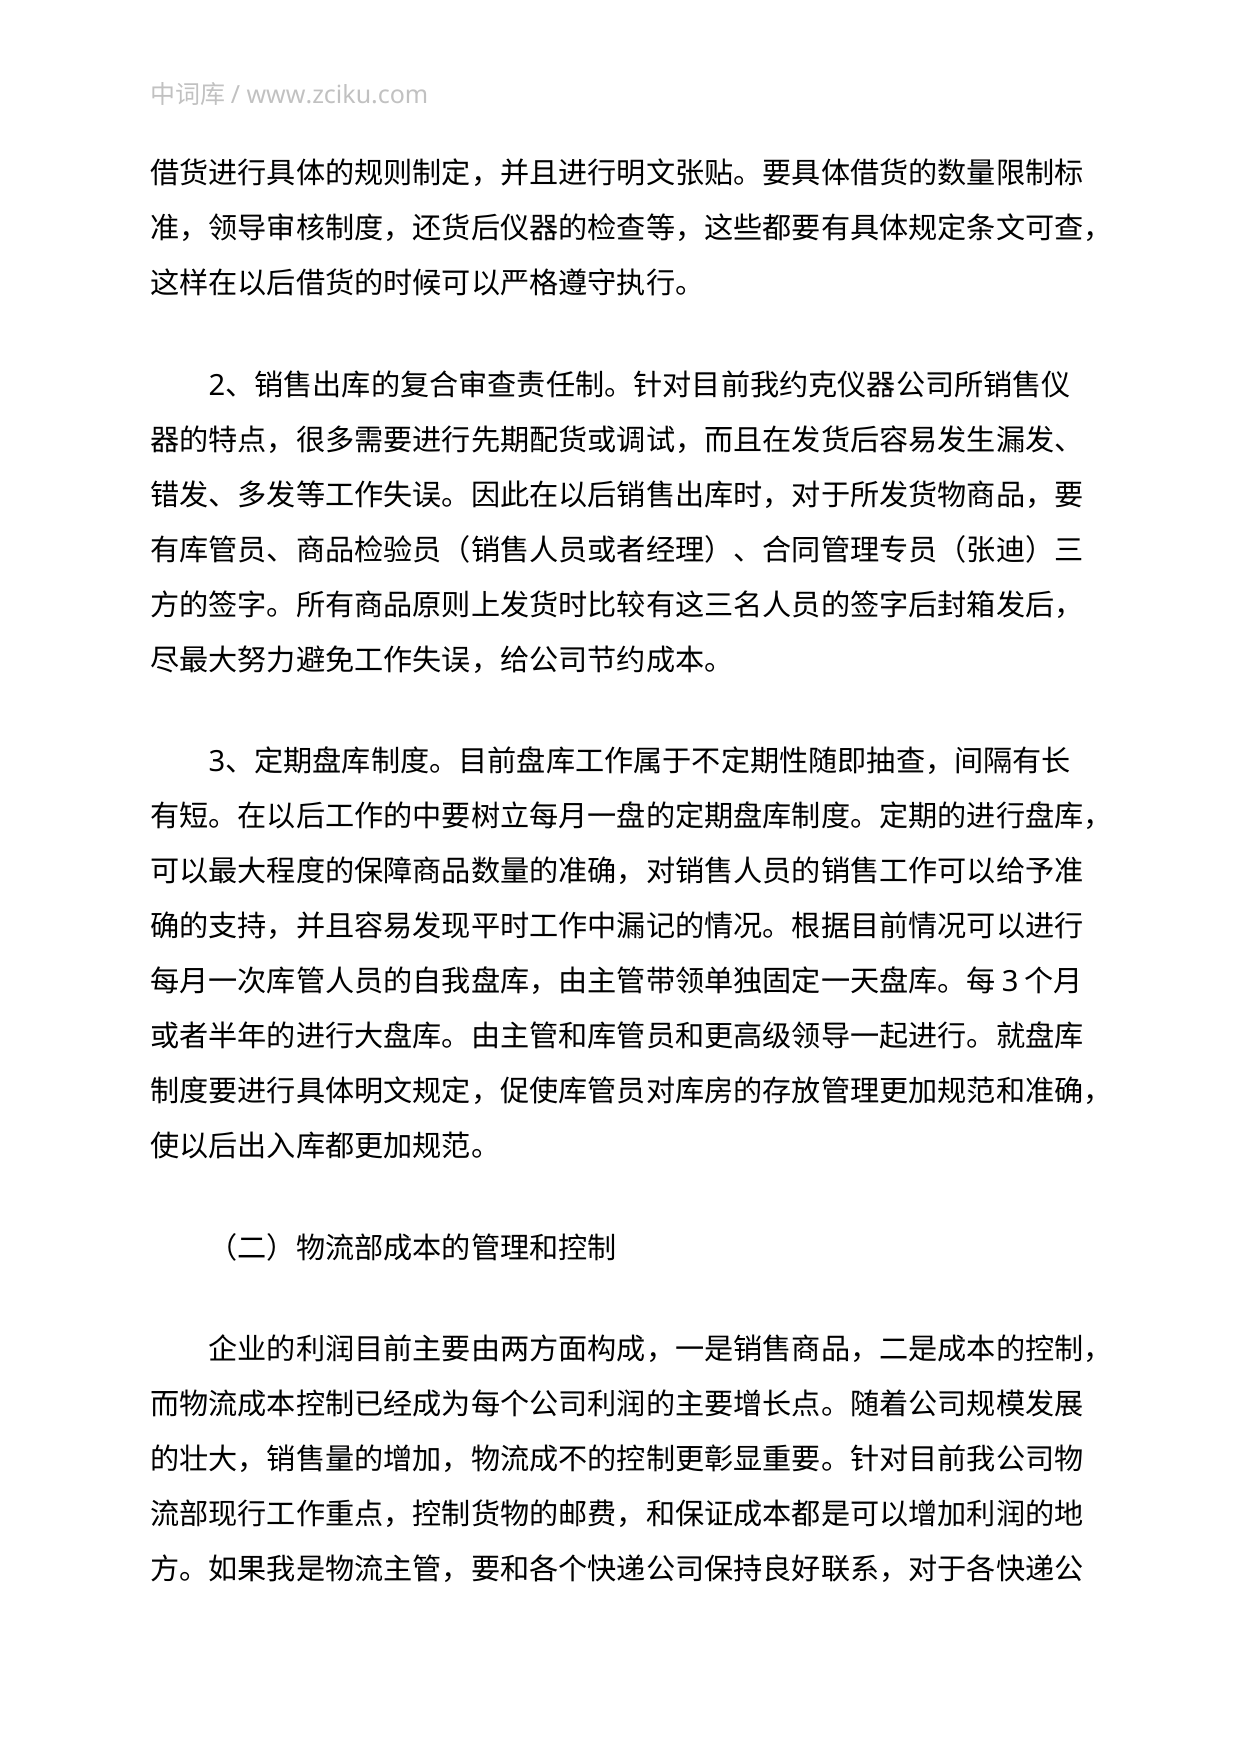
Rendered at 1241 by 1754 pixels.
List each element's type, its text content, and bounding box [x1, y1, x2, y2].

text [150, 1326, 1090, 1588]
text 3、定期盘库制度。目前盘库工作属于不定期性随即抽查，间隔有长有短。在以后工作的中要树立每月一盘的定期盘库制度。定期的进行盘库，可以最大程度的保障商品数量的准确，对销售人员的销售工作可以给予准确的支持，并且容易发现平时工作中漏记的情况。根据目前情况可以进行每月一次库管人员的自我盘库，由主管带领单独固定一天盘库。每3个月或者半年的进行大盘库。由主管和库管员和更高级领导一起进行。就盘库制度要进行具体明文规定，促使库管员对库房的存放管理更加规范和准确，使以后出入库都更加规范。 [150, 738, 1090, 1165]
text 2、销售出库的复合审查责任制。针对目前我约克仪器公司所销售仪器的特点，很多需要进行先期配货或调试，而且在发货后容易发生漏发、错发、多发等工作失误。因此在以后销售出库时，对于所发货物商品，要有库管员、商品检验员（销售人员或者经理）、合同管理专员（张迪）三方的签字。所有商品原则上发货时比较有这三名人员的签字后封箱发后，尽最大努力避免工作失误，给公司节约成本。 [150, 362, 1090, 678]
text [150, 150, 1090, 302]
text （二）物流部成本的管理和控制 [150, 1224, 1090, 1266]
